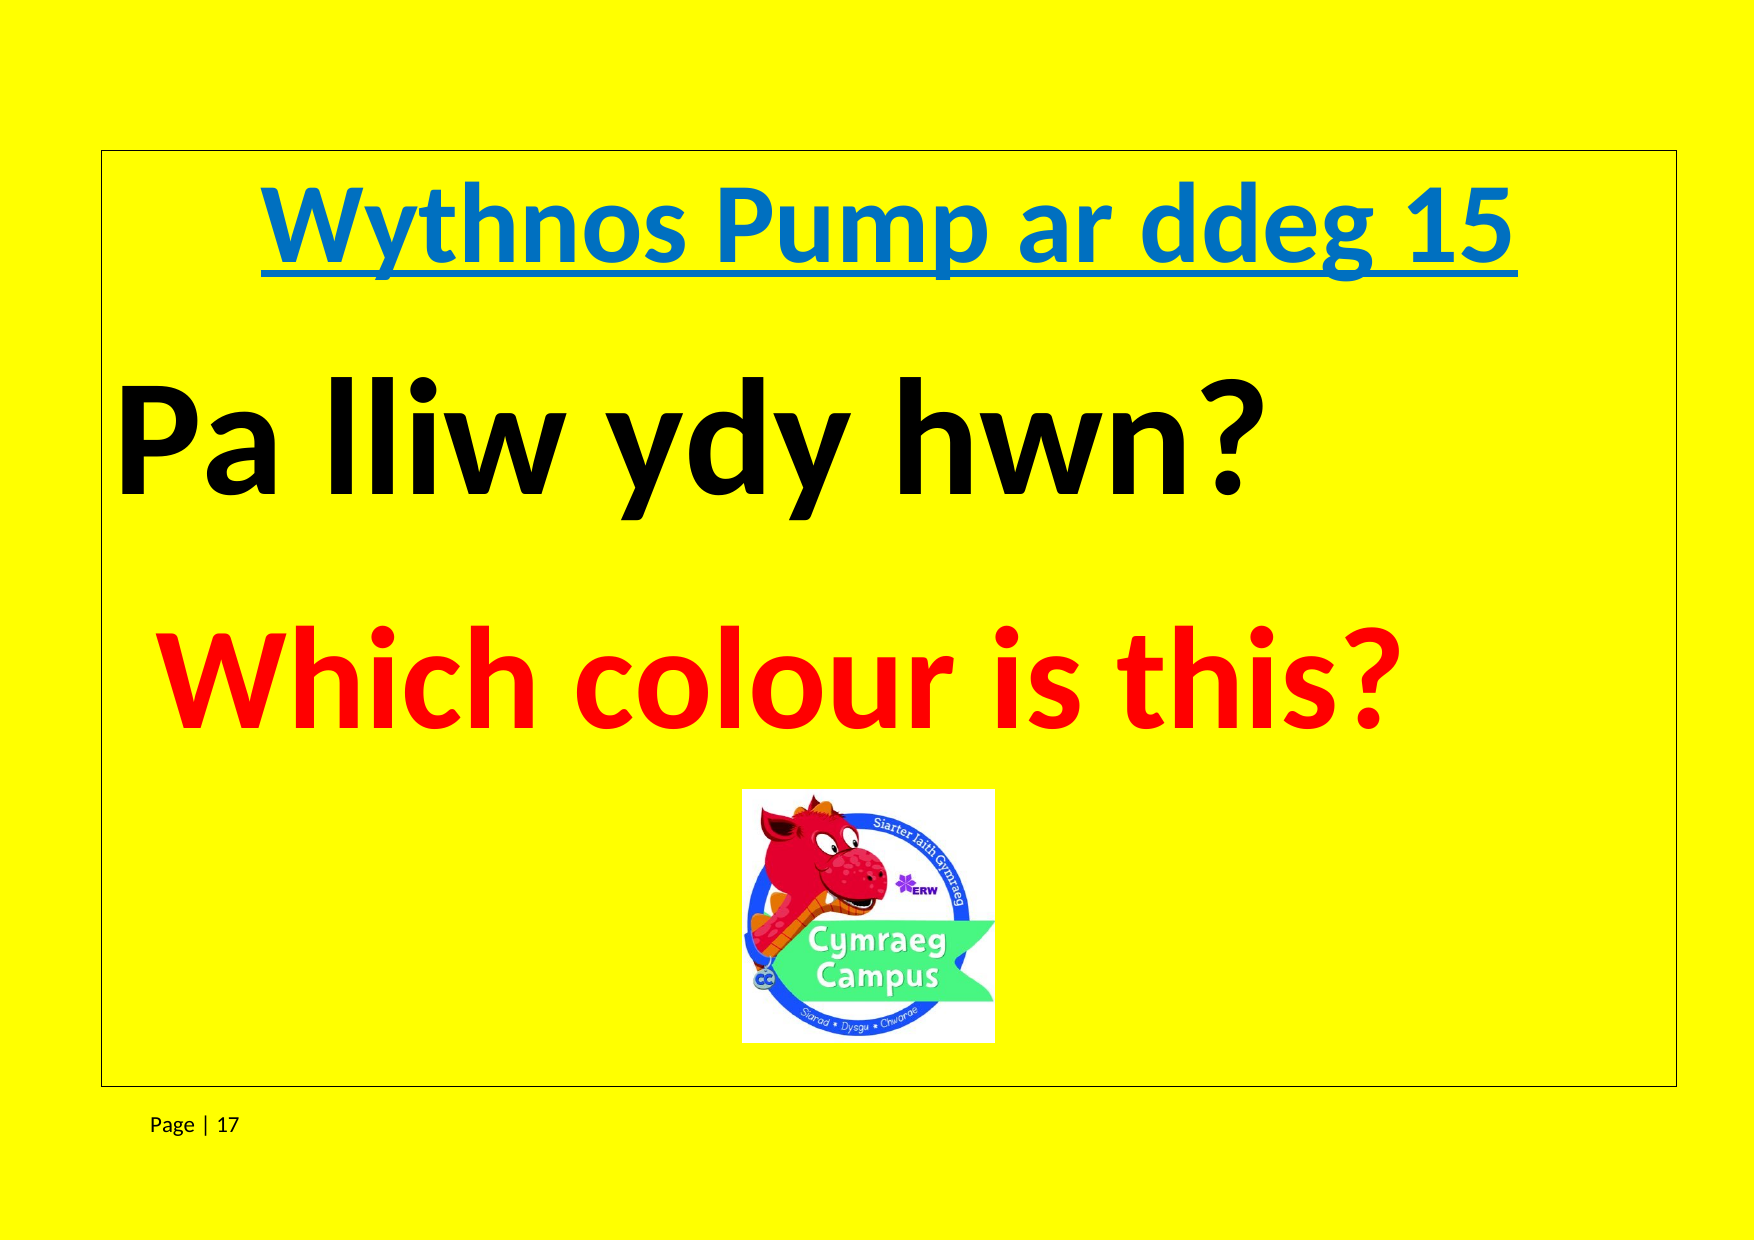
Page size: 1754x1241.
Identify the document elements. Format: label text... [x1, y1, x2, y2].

table_header Wythnos Pump ar ddeg 15 Pa lliw ydy hwn? Which colour is this? [102, 151, 1676, 1086]
picture [742, 789, 995, 1043]
